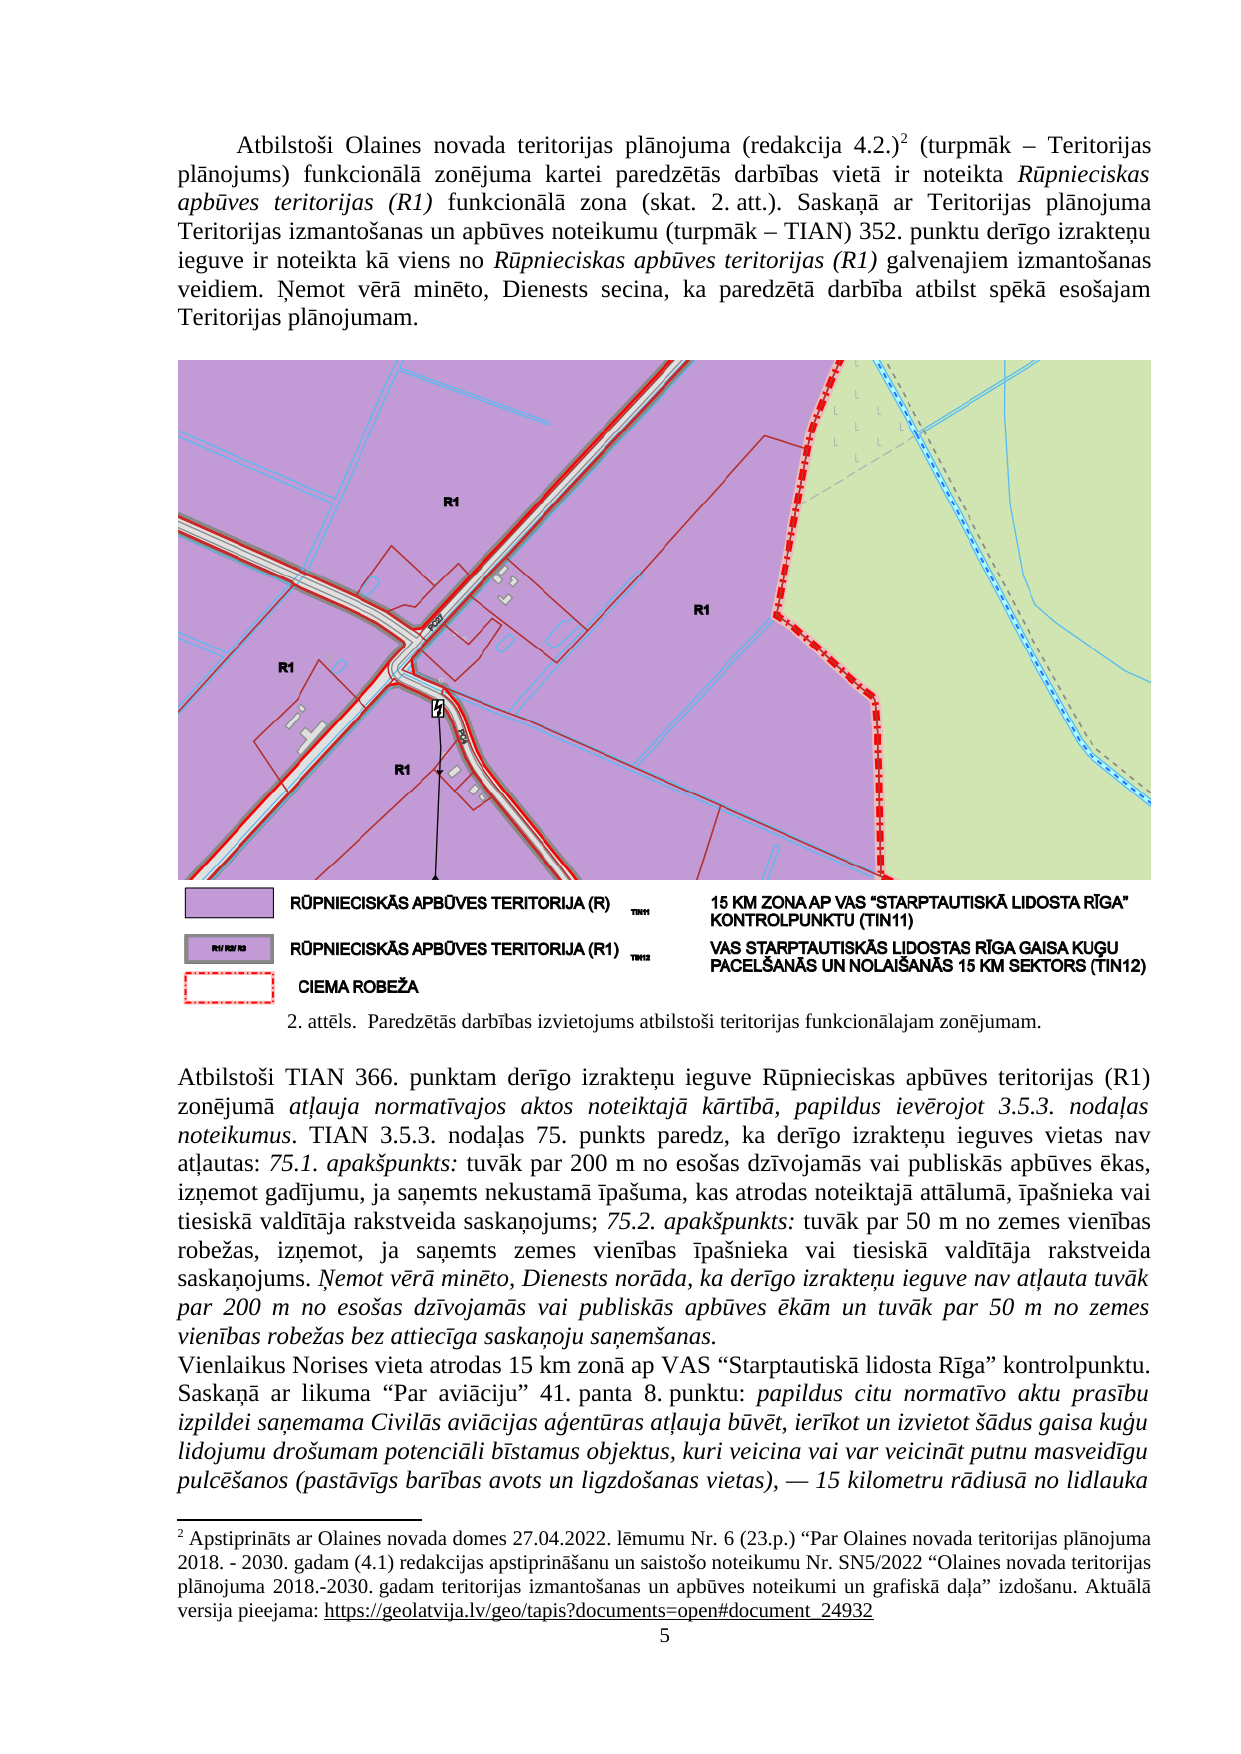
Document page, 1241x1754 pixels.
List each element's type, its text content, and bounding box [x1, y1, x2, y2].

picture [178, 360, 1152, 1010]
text 2. attēls. Paredzētās darbības izvietojums atbilstoši teritorijas funkcionālajam zonējumam. [177, 1009, 1152, 1033]
text Atbilstoši Olaines novada teritorijas plānojuma (redakcija 4.2.) (turpmāk – Teritorijas plānojums) funkcionālā zonējuma kartei paredzētās darbības vietā ir noteikta Rūpnieciskas apbūves teritorijas (R1) funkcionālā zona (skat. 2. att.). Saskaņā ar Teritorijas plānojuma Teritorijas izmantošanas un apbūves noteikumu (turpmāk – TIAN) 352. punktu derīgo izrakteņu ieguve ir noteikta kā viens no Rūpnieciskas apbūves teritorijas (R1) galvenajiem izmantošanas veidiem. Ņemot vērā minēto, Dienests secina, ka paredzētā darbība atbilst spēkā esošajam Teritorijas plānojumam. [177, 130, 1152, 331]
text Atbilstoši TIAN 366. punktam derīgo izrakteņu ieguve Rūpnieciskas apbūves teritorijas (R1) zonējumā atļauja normatīvajos aktos noteiktajā kārtībā, papildus ievērojot 3.5.3. nodaļas noteikumus. TIAN 3.5.3. nodaļas 75. punkts paredz, ka derīgo izrakteņu ieguves vietas nav atļautas: 75.1. apakšpunkts: tuvāk par 200 m no esošas dzīvojamās vai publiskās apbūves ēkas, izņemot gadījumu, ja saņemts nekustamā īpašuma, kas atrodas noteiktajā attālumā, īpašnieka vai tiesiskā valdītāja rakstveida saskaņojums; 75.2. apakšpunkts: tuvāk par 50 m no zemes vienības robežas, izņemot, ja saņemts zemes vienības īpašnieka vai tiesiskā valdītāja rakstveida saskaņojums. Ņemot vērā minēto, Dienests norāda, ka derīgo izrakteņu ieguve nav atļauta tuvāk par 200 m no esošas dzīvojamās vai publiskās apbūves ēkām un tuvāk par 50 m no zemes vienības robežas bez attiecīga saskaņoju saņemšanas. [177, 1062, 1152, 1350]
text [177, 1350, 1152, 1493]
